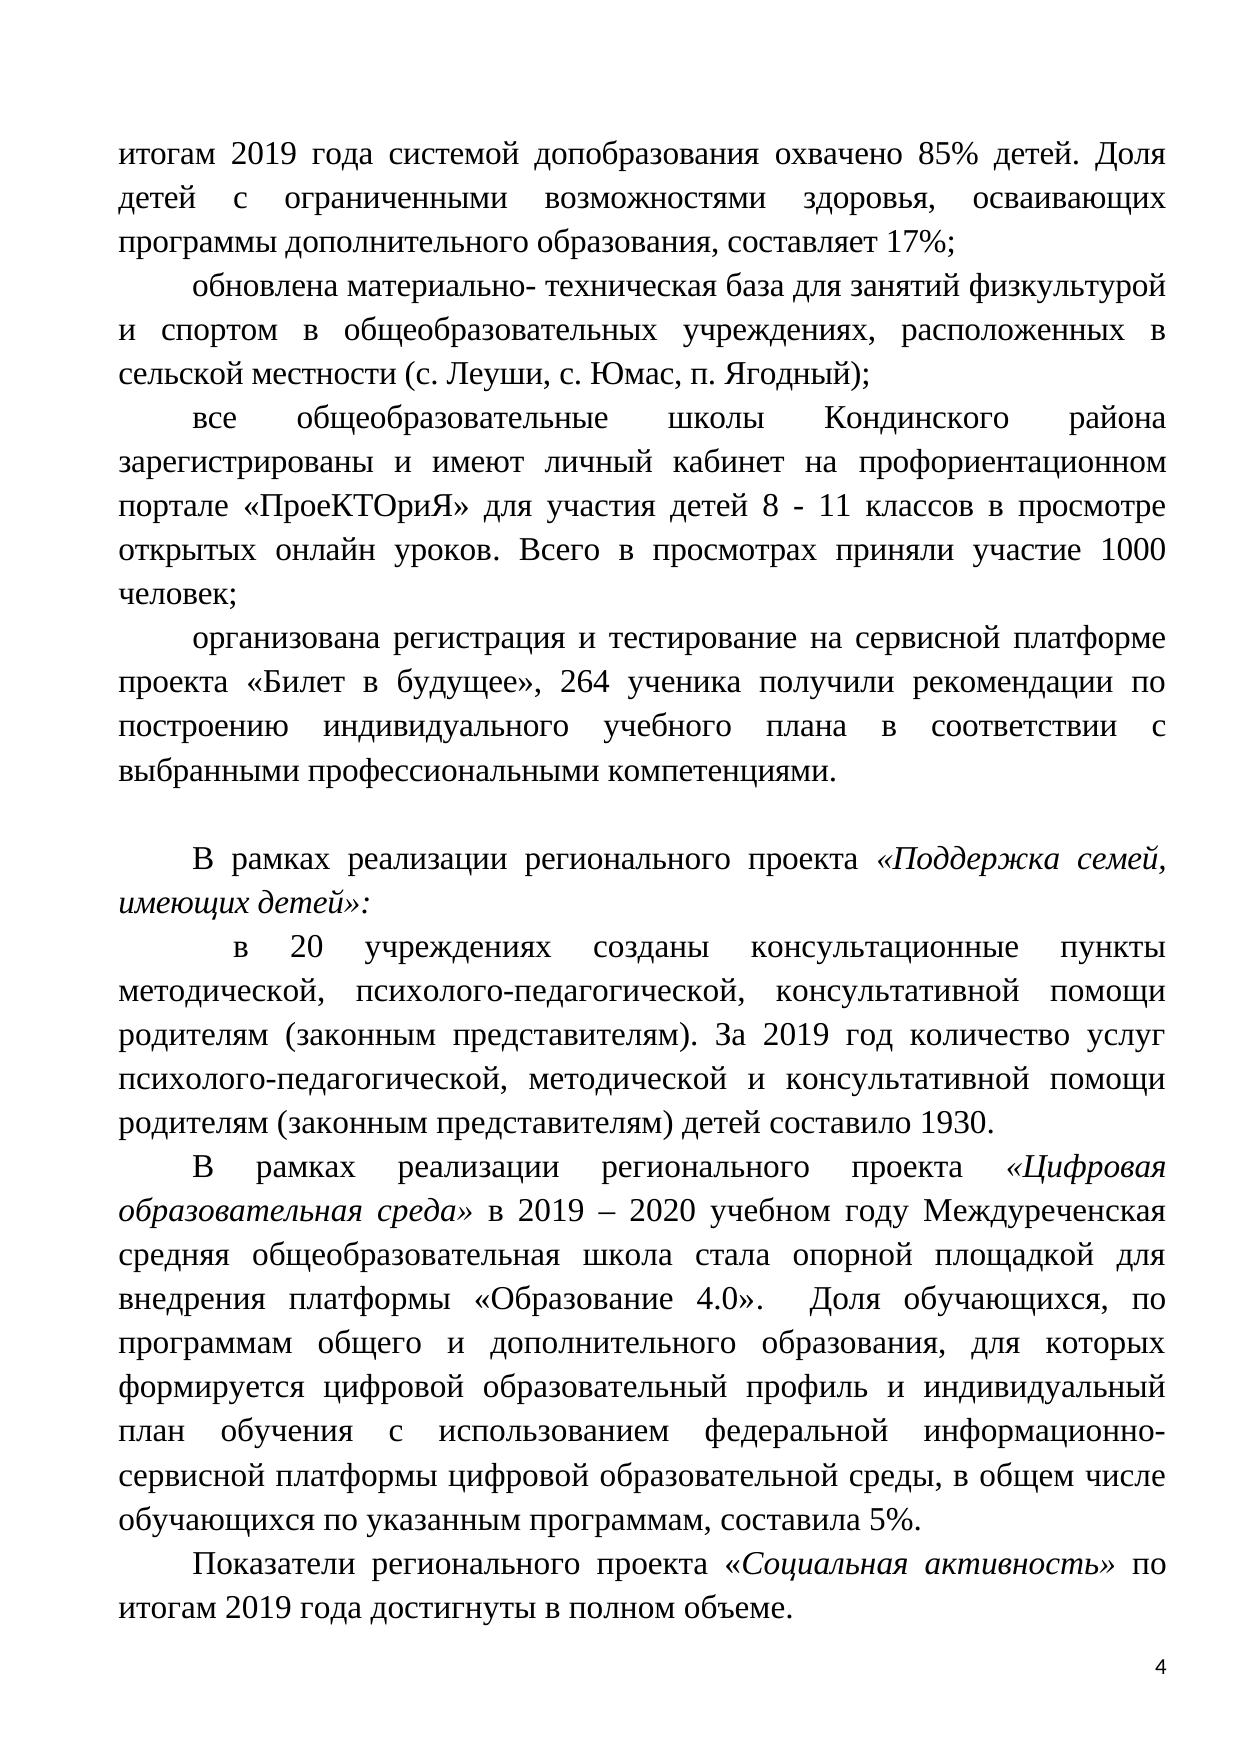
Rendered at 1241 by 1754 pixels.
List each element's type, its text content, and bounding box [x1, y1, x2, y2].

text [118, 133, 1167, 259]
text В рамках реализации регионального проекта «Цифровая образовательная среда» в 2019 – 2020 учебном году Междуреченская средняя общеобразовательная школа стала опорной площадкой для внедрения платформы «Образование 4.0». Доля обучающихся, по программам общего и дополнительного образования, для которых формируется цифровой образовательный профиль и индивидуальный план обучения с использованием федеральной информационно-сервисной платформы цифровой образовательной среды, в общем числе обучающихся по указанным программам, составила 5%. [118, 1146, 1167, 1537]
text организована регистрация и тестирование на сервисной платформе проекта «Билет в будущее», 264 ученика получили рекомендации по построению индивидуального учебного плана в соответствии с выбранными профессиональными компетенциями. [118, 618, 1167, 788]
text Показатели регионального проекта «Социальная активность» по итогам 2019 года достигнуты в полном объеме. [118, 1543, 1167, 1625]
text все общеобразовательные школы Кондинского района зарегистрированы и имеют личный кабинет на профориентационном портале «ПроеКТОриЯ» для участия детей 8 - 11 классов в просмотре открытых онлайн уроков. Всего в просмотрах приняли участие 1000 человек; [118, 397, 1167, 612]
text обновлена материально- техническая база для занятий физкультурой и спортом в общеобразовательных учреждениях, расположенных в сельской местности (с. Леуши, с. Юмас, п. Ягодный); [118, 265, 1167, 392]
text в 20 учреждениях созданы консультационные пункты методической, психолого-педагогической, консультативной помощи родителям (законным представителям). За 2019 год количество услуг психолого-педагогической, методической и консультативной помощи родителям (законным представителям) детей составило 1930. [118, 926, 1167, 1141]
text В рамках реализации регионального проекта «Поддержка семей, имеющих детей»: [118, 838, 1167, 920]
